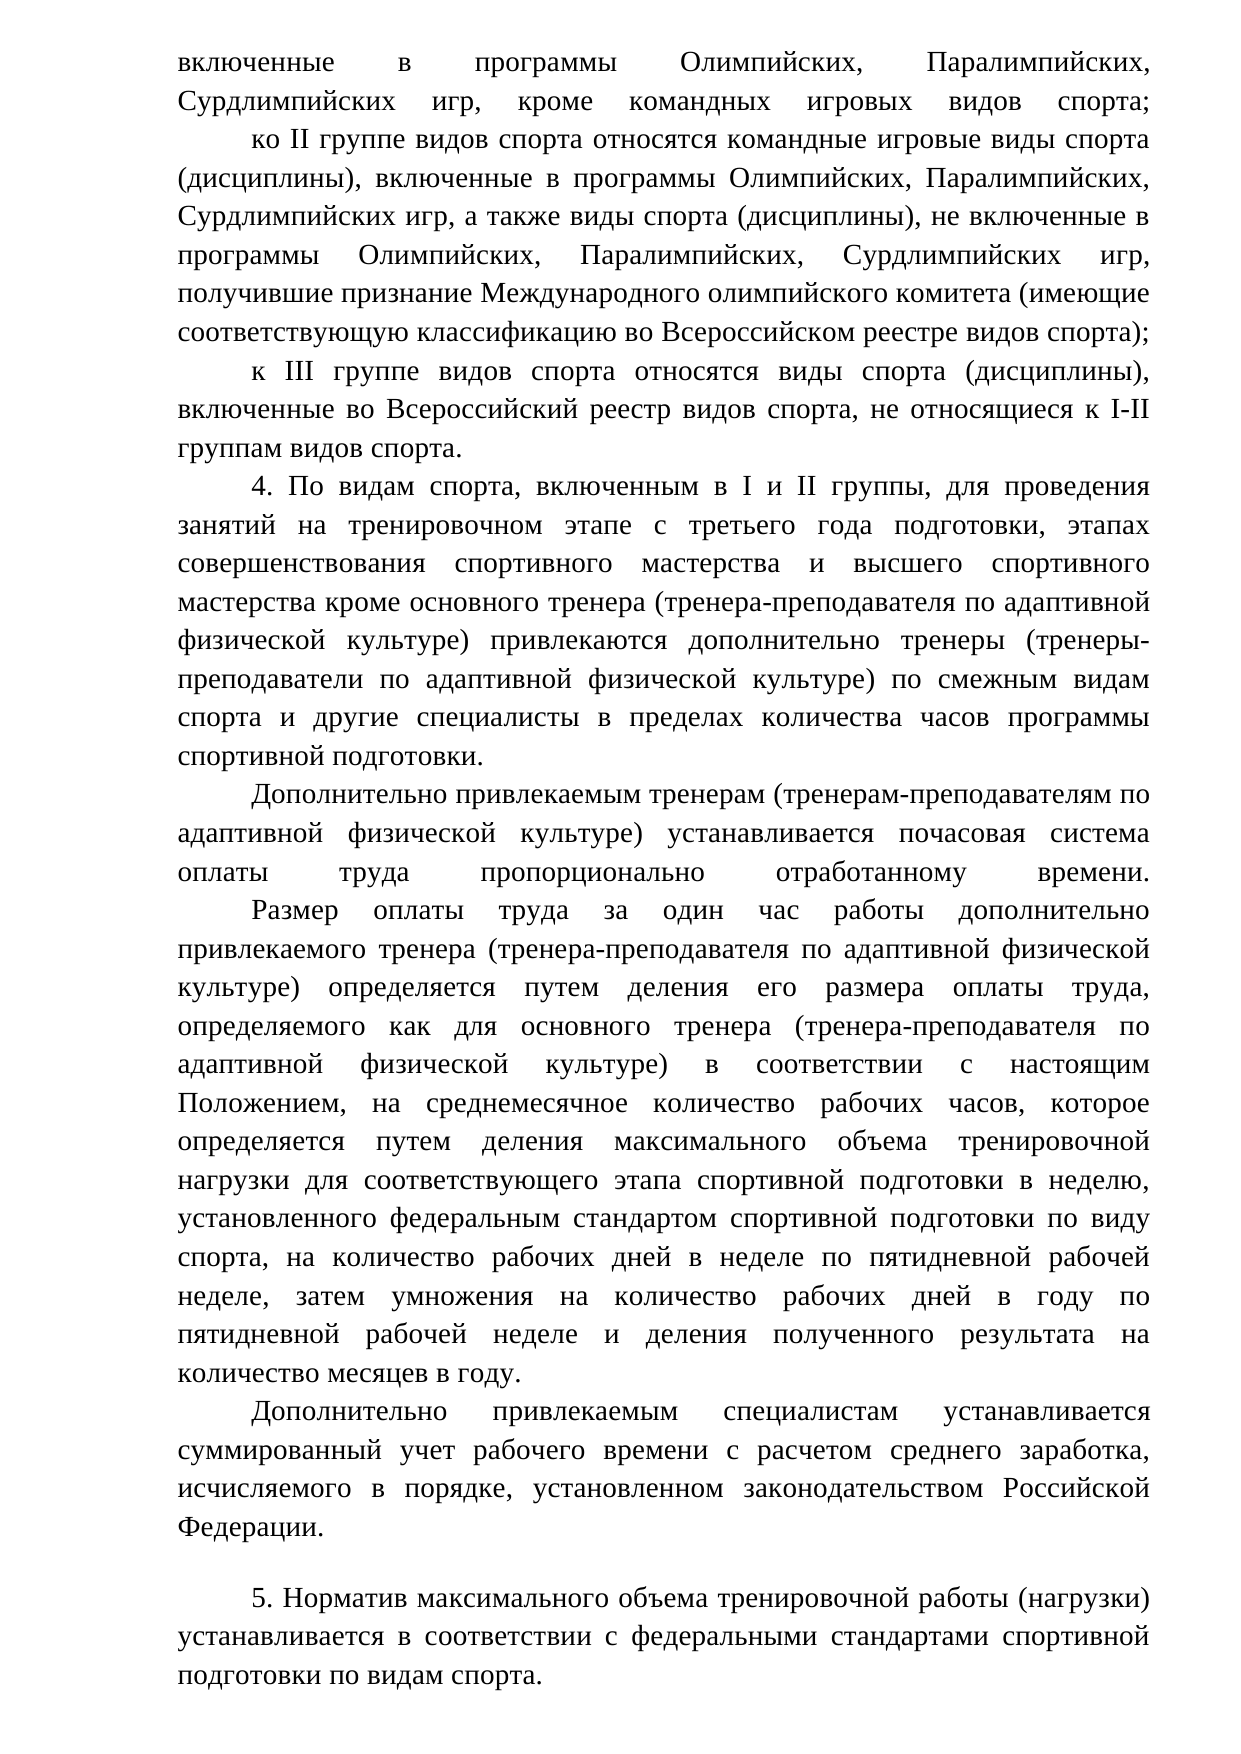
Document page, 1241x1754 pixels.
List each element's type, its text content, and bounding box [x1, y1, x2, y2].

text 4. По видам спорта, включенным в I и II группы, для проведения занятий на тренировочном этапе с третьего года подготовки, этапах совершенствования спортивного мастерства и высшего спортивного мастерства кроме основного тренера (тренера-преподавателя по адаптивной физической культуре) привлекаются дополнительно тренеры (тренеры-преподаватели по адаптивной физической культуре) по смежным видам спорта и другие специалисты в пределах количества часов программы спортивной подготовки. [177, 468, 1152, 772]
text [177, 44, 1152, 463]
text Дополнительно привлекаемым тренерам (тренерам-преподавателям по адаптивной физической культуре) устанавливается почасовая система оплаты труда пропорционально отработанному времени. Размер оплаты труда за один час работы дополнительно привлекаемого тренера (тренера-преподавателя по адаптивной физической культуре) определяется путем деления его размера оплаты труда, определяемого как для основного тренера (тренера-преподавателя по адаптивной физической культуре) в соответствии с настоящим Положением, на среднемесячное количество рабочих часов, которое определяется путем деления максимального объема тренировочной нагрузки для соответствующего этапа спортивной подготовки в неделю, установленного федеральным стандартом спортивной подготовки по виду спорта, на количество рабочих дней в неделе по пятидневной рабочей неделе, затем умножения на количество рабочих дней в году по пятидневной рабочей неделе и деления полученного результата на количество месяцев в году. [177, 777, 1152, 1388]
text 5. Норматив максимального объема тренировочной работы (нагрузки) устанавливается в соответствии с федеральными стандартами спортивной подготовки по видам спорта. [177, 1580, 1152, 1690]
text Дополнительно привлекаемым специалистам устанавливается суммированный учет рабочего времени с расчетом среднего заработка, исчисляемого в порядке, установленном законодательством Российской Федерации. [177, 1393, 1152, 1576]
